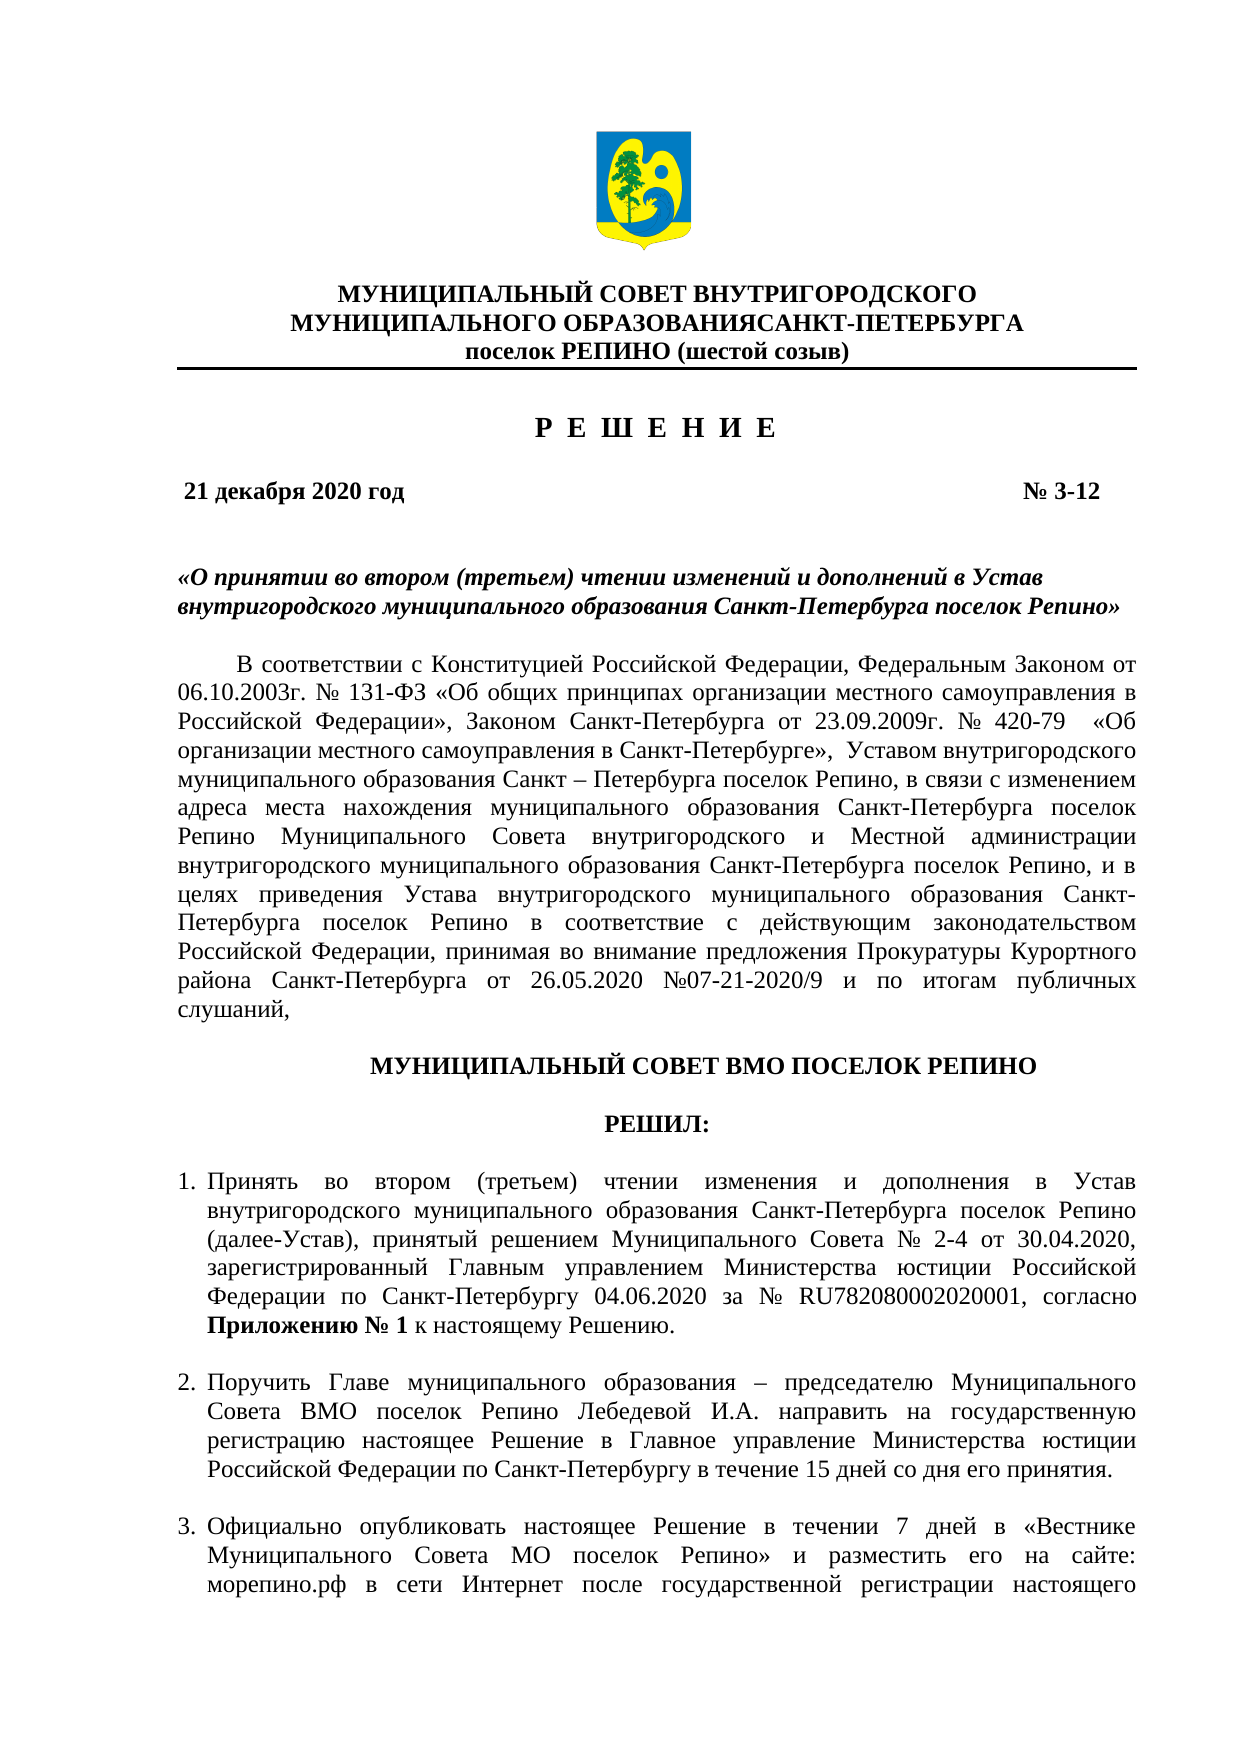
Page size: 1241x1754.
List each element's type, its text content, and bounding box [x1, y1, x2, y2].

text Р Е Ш Е Н И Е [177, 410, 1137, 443]
list Поручить Главе муниципального образования – председателю Муниципального Совета ВМО поселок Репино Лебедевой И.А. направить на государственную регистрацию настоящее Решение в Главное управление Министерства юстиции Российской Федерации по Санкт-Петербургу в течение 15 дней со дня его принятия. [177, 1367, 1137, 1482]
text МУНИЦИПАЛЬНОГО ОБРАЗОВАНИЯСАНКТ-ПЕТЕРБУРГА [177, 308, 1137, 336]
text МУНИЦИПАЛЬНЫЙ СОВЕТ ВНУТРИГОРОДСКОГО [177, 279, 1137, 308]
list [177, 1511, 1137, 1597]
text МУНИЦИПАЛЬНЫЙ СОВЕТ ВМО ПОСЕЛОК РЕПИНО [177, 1051, 1137, 1080]
text 21 декабря 2020 год № 3-12 [177, 476, 1137, 505]
text РЕШИЛ: [177, 1109, 1137, 1137]
text «О принятии во втором (третьем) чтении изменений и дополнений в Устав внутригородского муниципального образования Санкт-Петербурга поселок Репино» [177, 562, 1152, 620]
text В соответствии с Конституцией Российской Федерации, Федеральным Законом от 06.10.2003г. № 131-ФЗ «Об общих принципах организации местного самоуправления в Российской Федерации», Законом Санкт-Петербурга от 23.09.2009г. № 420-79 «Об организации местного самоуправления в Санкт-Петербурге», Уставом внутригородского муниципального образования Санкт – Петербурга поселок Репино, в связи с изменением адреса места нахождения муниципального образования Санкт-Петербурга поселок Репино Муниципального Совета внутригородского и Местной администрации внутригородского муниципального образования Санкт-Петербурга поселок Репино, и в целях приведения Устава внутригородского муниципального образования Санкт-Петербурга поселок Репино в соответствие с действующим законодательством Российской Федерации, принимая во внимание предложения Прокуратуры Курортного района Санкт-Петербурга от 26.05.2020 №07-21-2020/9 и по итогам публичных слушаний, [177, 649, 1137, 1022]
text поселок РЕПИНО (шестой созыв) [177, 336, 1137, 367]
list Принять во втором (третьем) чтении изменения и дополнения в Устав внутригородского муниципального образования Санкт-Петербурга поселок Репино (далее-Устав), принятый решением Муниципального Совета № 2-4 от 30.04.2020, зарегистрированный Главным управлением Министерства юстиции Российской Федерации по Санкт-Петербургу 04.06.2020 за № RU782080002020001, согласно Приложению № 1 к настоящему Решению. [177, 1166, 1137, 1339]
